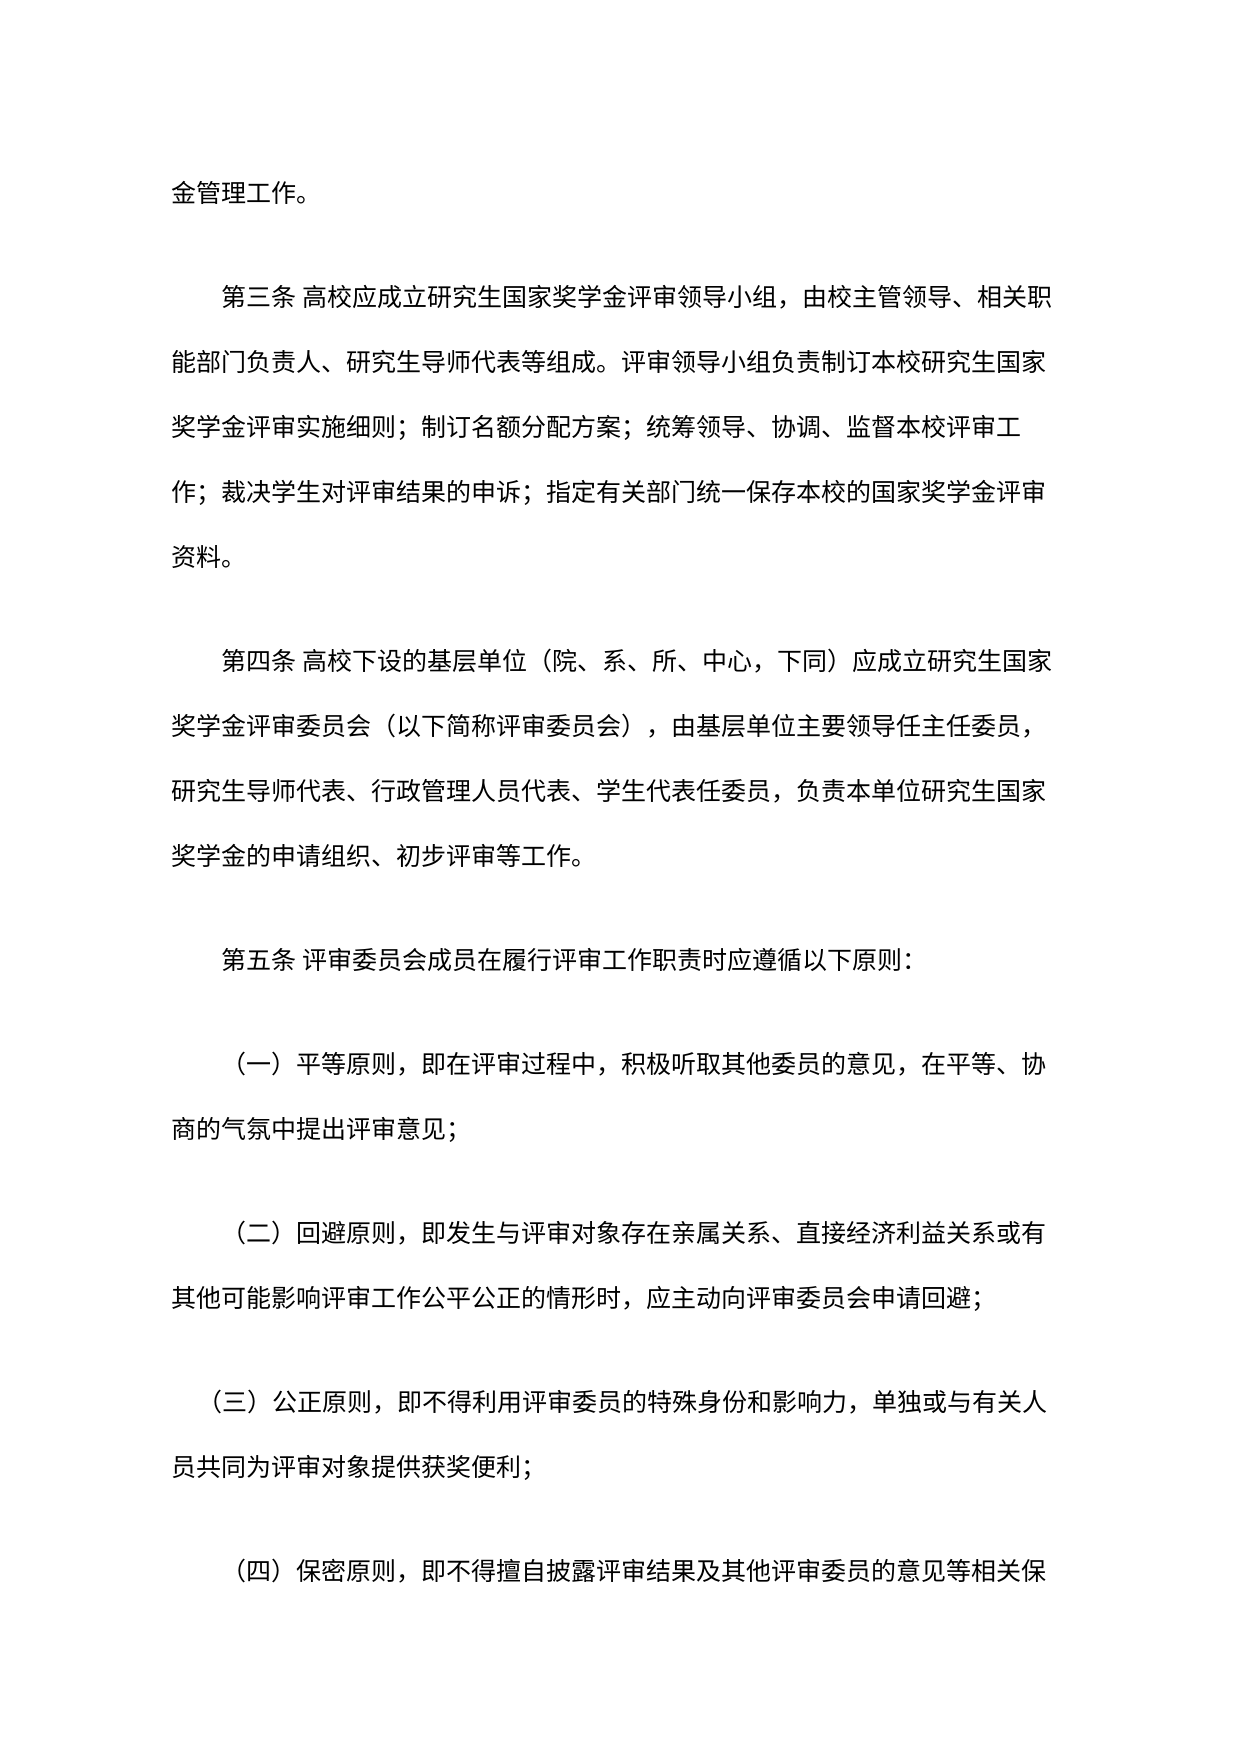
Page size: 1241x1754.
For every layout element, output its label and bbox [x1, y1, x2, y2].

table_header [171, 130, 1069, 1602]
